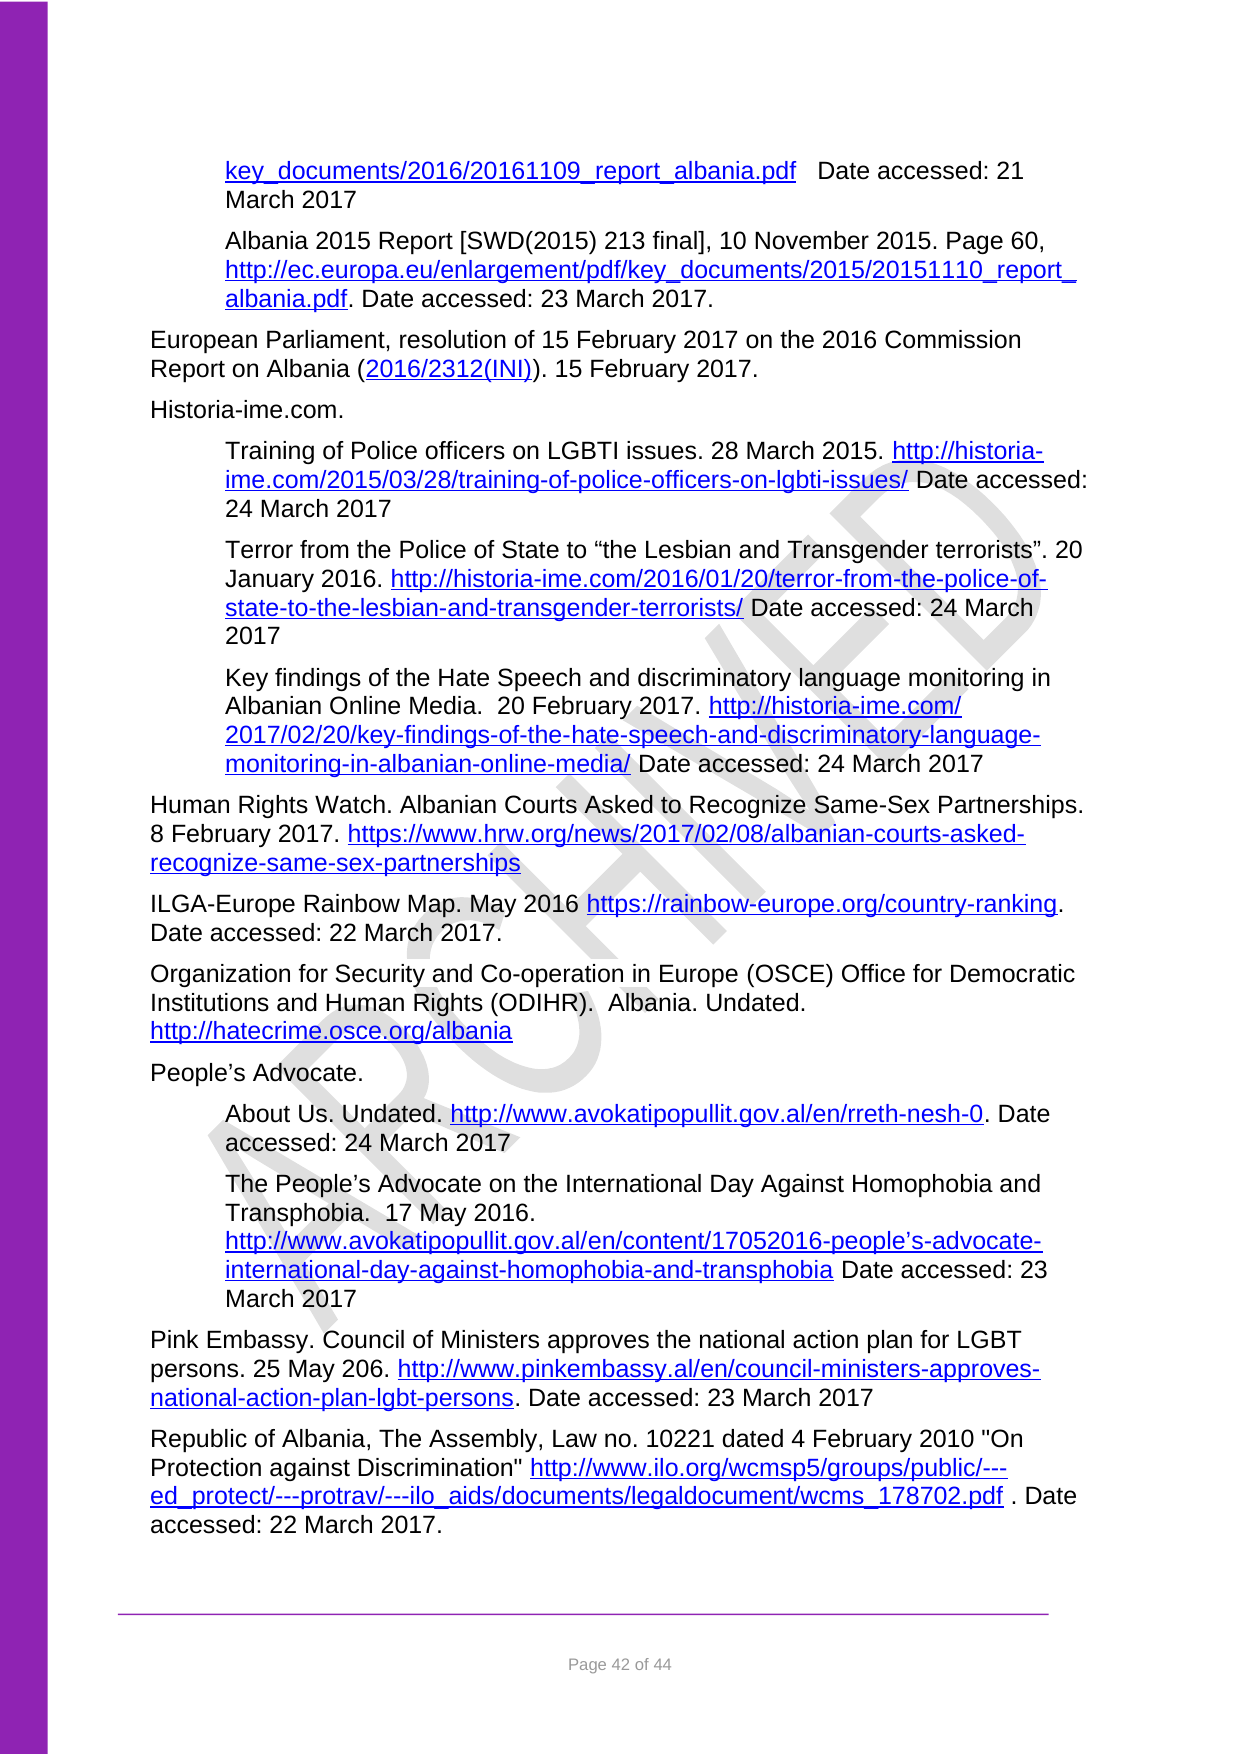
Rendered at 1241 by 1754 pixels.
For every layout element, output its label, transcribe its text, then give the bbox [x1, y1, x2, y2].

text Key findings of the Hate Speech and discriminatory language monitoring in Albanian Online Media. 20 February 2017. http://historia-ime.com/‌2017/02/20/key-findings-of-the-‌hate-‌speech-‌and-‌discriminatory-language-monitoring-in-albanian-online-media/ Date accessed: 24 March 2017 [225, 662, 1090, 777]
text Albania 2015 Report [SWD(2015) 213 final], 10 November 2015. Page 60, http://ec.europa.eu/enlargement/pdf/key_documents/2015/20151110_report_albania.pdf. Date accessed: 23 March 2017. [347, 226, 1090, 312]
text About Us. Undated. http://www.avokatipopullit.gov.al/en/rreth-nesh-0. Date accessed: 24 March 2017 [225, 1099, 1090, 1156]
text Human Rights Watch. Albanian Courts Asked to Recognize Same-Sex Partnerships. 8 February 2017. https://www.hrw.org/news/2017/02/08/albanian-courts-asked-recognize-same-sex-partnerships [150, 790, 1090, 876]
text Pink Embassy. Council of Ministers approves the national action plan for LGBT persons. 25 May 206. http://www.pinkembassy.al/en/council-ministers-approves-national-action-plan-lgbt-persons. Date accessed: 23 March 2017 [150, 1325, 1090, 1411]
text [225, 156, 1090, 214]
text European Parliament, resolution of 15 February 2017 on the 2016 Commission Report on Albania (2016/2312(INI)). 15 February 2017. [150, 325, 1090, 382]
text Historia-ime.com. [150, 395, 1090, 424]
text The People’s Advocate on the International Day Against Homophobia and Transphobia. 17 May 2016. http://www.avokatipopullit.gov.al/‌en/content/17052016-people’s-advocate-international-day-against-homophobia-and-transphobia Date accessed: 23 March 2017 [225, 1169, 1090, 1312]
text People’s Advocate. [150, 1057, 1090, 1086]
text Terror from the Police of State to “the Lesbian and Transgender terrorists”. 20 January 2016. http://historia-ime.com/2016/01/20/terror-from-the-police-of-state‌-to-the-lesbian-and-transgender-terrorists/ Date accessed: 24 March 2017 [225, 535, 1090, 650]
text Republic of Albania, The Assembly, Law no. 10221 dated 4 February 2010 "On Protection against Discrimination" http://www.ilo.org/wcmsp5/groups/public/---ed_protect/---protrav/---ilo_aids/‌documents/‌legaldocument/wcms_178702.pdf . Date accessed: 22 March 2017. [150, 1424, 1090, 1539]
text Training of Police officers on LGBTI issues. 28 March 2015. http://historia-ime.com/2015/03/28/training-of-police-officers-on-lgbti-issues/ Date accessed: 24 March 2017 [225, 436, 1090, 522]
text Organization for Security and Co-operation in Europe (OSCE) Office for Democratic Institutions and Human Rights (ODIHR). Albania. Undated. http://hatecrime.osce.org/albania [150, 959, 1090, 1045]
text ILGA-Europe Rainbow Map. May 2016 https://rainbow-europe.org/country-ranking. Date accessed: 22 March 2017. [150, 889, 1090, 946]
